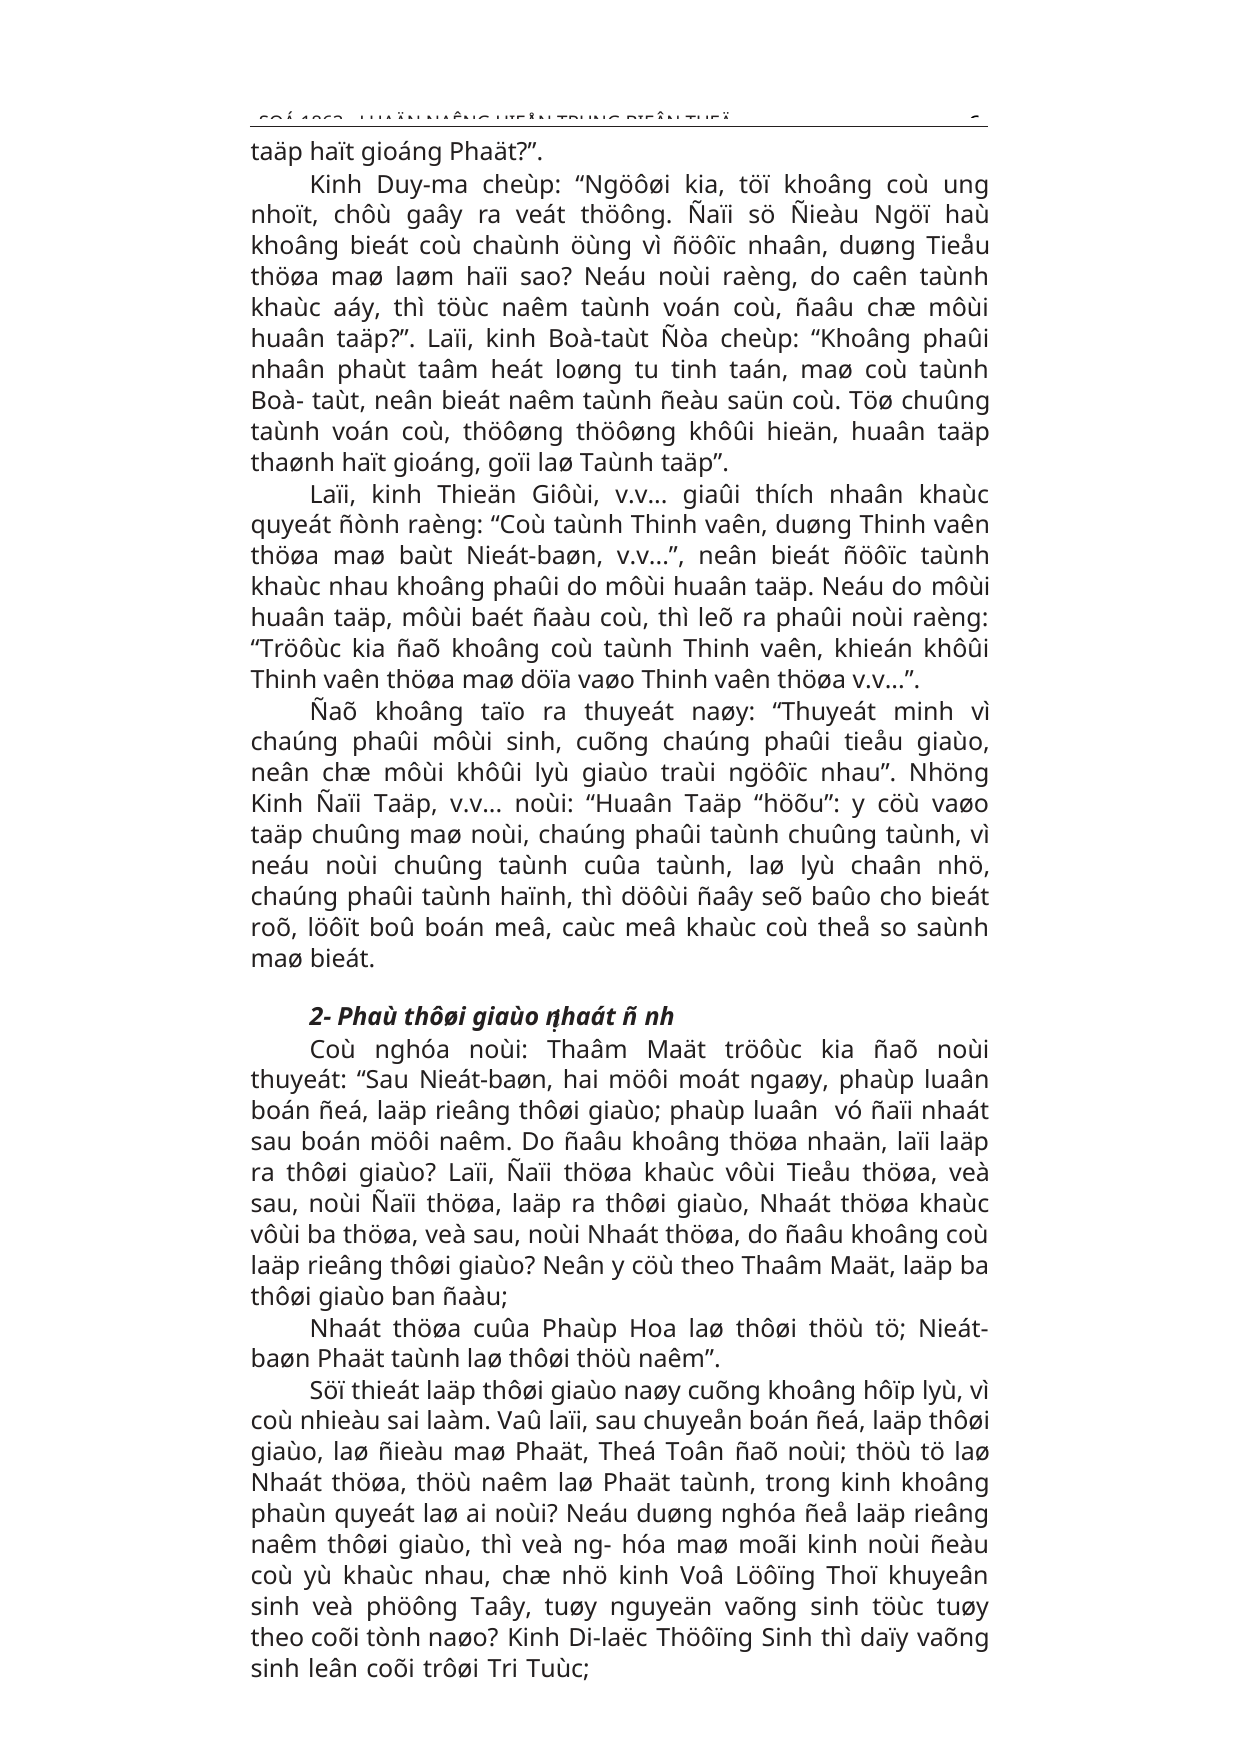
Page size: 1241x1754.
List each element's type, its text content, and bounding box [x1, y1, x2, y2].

text Nhaát thöøa cuûa Phaùp Hoa laø thôøi thöù tö; Nieát-baøn Phaät taùnh laø thôøi thöù naêm”. [250, 1313, 990, 1375]
text Söï thieát laäp thôøi giaùo naøy cuõng khoâng hôïp lyù, vì coù nhieàu sai laàm. Vaû laïi, sau chuyeån boán ñeá, laäp thôøi giaùo, laø ñieàu maø Phaät, Theá Toân ñaõ noùi; thöù tö laø Nhaát thöøa, thöù naêm laø Phaät taùnh, trong kinh khoâng phaùn quyeát laø ai noùi? Neáu duøng nghóa ñeå laäp rieâng naêm thôøi giaùo, thì veà ng- hóa maø moãi kinh noùi ñeàu coù yù khaùc nhau, chæ nhö kinh Voâ Löôïng Thoï khuyeân sinh veà phöông Taây, tuøy nguyeän vaõng sinh töùc tuøy theo coõi tònh naøo? Kinh Di-laëc Thöôïng Sinh thì daïy vaõng sinh leân coõi trôøi Tri Tuùc; [250, 1375, 990, 1685]
text taäp haït gioáng Phaät?”. [250, 134, 1092, 167]
subtitle Phaù thôøi giaùo nhaát ñ nh [309, 999, 1092, 1032]
text Kinh Duy-ma cheùp: “Ngöôøi kia, töï khoâng coù ung nhoït, chôù gaây ra veát thöông. Ñaïi sö Ñieàu Ngöï haù khoâng bieát coù chaùnh öùng vì ñöôïc nhaân, duøng Tieåu thöøa maø laøm haïi sao? Neáu noùi raèng, do caên taùnh khaùc aáy, thì töùc naêm taùnh voán coù, ñaâu chæ môùi huaân taäp?”. Laïi, kinh Boà-taùt Ñòa cheùp: “Khoâng phaûi nhaân phaùt taâm heát loøng tu tinh taán, maø coù taùnh Boà- taùt, neân bieát naêm taùnh ñeàu saün coù. Töø chuûng taùnh voán coù, thöôøng thöôøng khôûi hieän, huaân taäp thaønh haït gioáng, goïi laø Taùnh taäp”. [250, 168, 990, 479]
text Coù nghóa noùi: Thaâm Maät tröôùc kia ñaõ noùi thuyeát: “Sau Nieát-baøn, hai möôi moát ngaøy, phaùp luaân boán ñeá, laäp rieâng thôøi giaùo; phaùp luaân vó ñaïi nhaát sau boán möôi naêm. Do ñaâu khoâng thöøa nhaän, laïi laäp ra thôøi giaùo? Laïi, Ñaïi thöøa khaùc vôùi Tieåu thöøa, veà sau, noùi Ñaïi thöøa, laäp ra thôøi giaùo, Nhaát thöøa khaùc vôùi ba thöøa, veà sau, noùi Nhaát thöøa, do ñaâu khoâng coù laäp rieâng thôøi giaùo? Neân y cöù theo Thaâm Maät, laäp ba thôøi giaùo ban ñaàu; [250, 1034, 990, 1313]
text Ñaõ khoâng taïo ra thuyeát naøy: “Thuyeát minh vì chaúng phaûi môùi sinh, cuõng chaúng phaûi tieåu giaùo, neân chæ môùi khôûi lyù giaùo traùi ngöôïc nhau”. Nhöng Kinh Ñaïi Taäp, v.v... noùi: “Huaân Taäp “höõu”: y cöù vaøo taäp chuûng maø noùi, chaúng phaûi taùnh chuûng taùnh, vì neáu noùi chuûng taùnh cuûa taùnh, laø lyù chaân nhö, chaúng phaûi taùnh haïnh, thì döôùi ñaây seõ baûo cho bieát roõ, löôït boû boán meâ, caùc meâ khaùc coù theå so saùnh maø bieát. [250, 696, 990, 975]
text Laïi, kinh Thieän Giôùi, v.v... giaûi thích nhaân khaùc quyeát ñònh raèng: “Coù taùnh Thinh vaên, duøng Thinh vaên thöøa maø baùt Nieát-baøn, v.v...”, neân bieát ñöôïc taùnh khaùc nhau khoâng phaûi do môùi huaân taäp. Neáu do môùi huaân taäp, môùi baét ñaàu coù, thì leõ ra phaûi noùi raèng: “Tröôùc kia ñaõ khoâng coù taùnh Thinh vaên, khieán khôûi Thinh vaên thöøa maø döïa vaøo Thinh vaên thöøa v.v...”. [250, 479, 990, 696]
